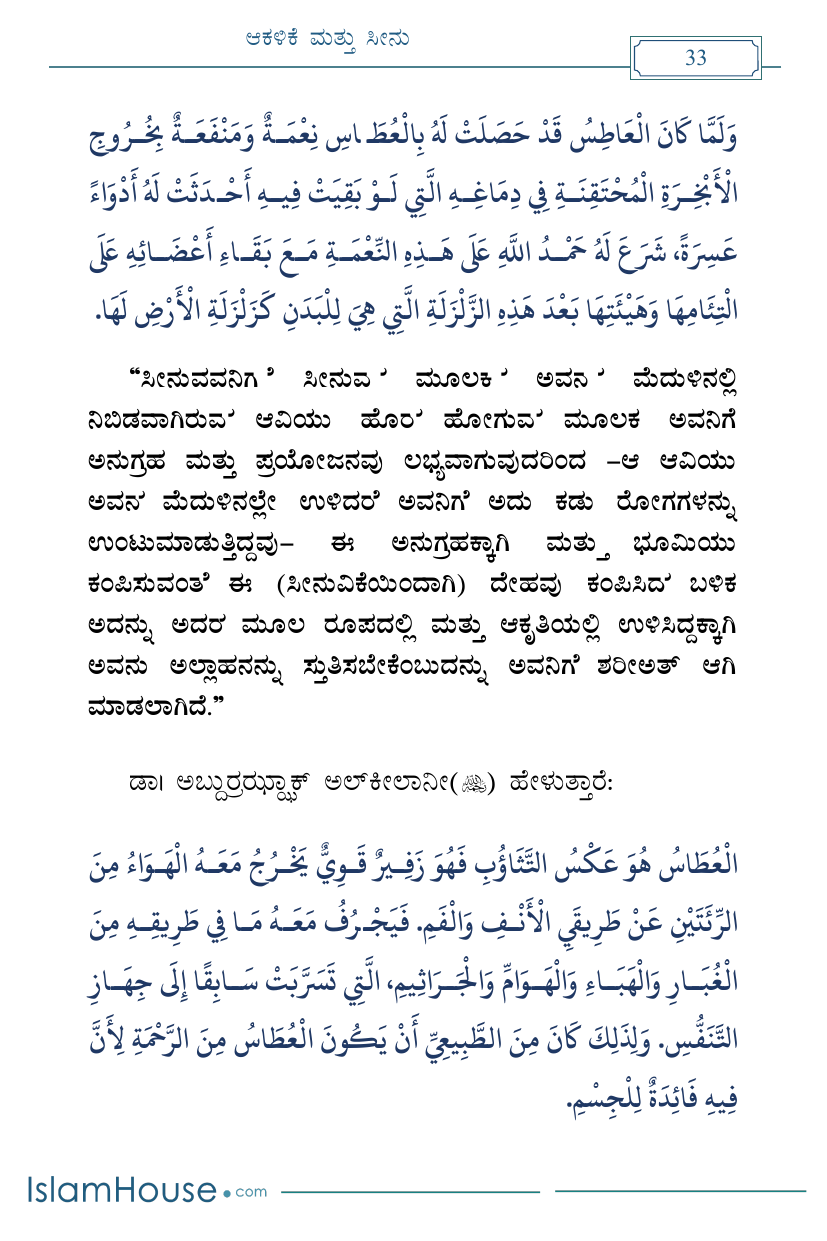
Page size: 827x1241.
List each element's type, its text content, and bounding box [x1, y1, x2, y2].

text الْعُطَاسُ هُوَ عَكْسُ التَّثَاؤُبِ فَهُوَ زَفِيرٌ قَوِيٌّ يَخْرُجُ مَعَهُ الْهَوَاءُ مِنَ الرِّئَتَيْنِ عَنْ طَرِيقَيِ الْأَنْفِ وَالْفَمِ. فَيَجْرُفُ مَعَهُ مَا فِي طَرِيقِهِ مِنَ الْغُبَارِ وَالْهَبَاءِ وَالْهَوَامِّ وَالْجَرَاثِيمِ، الَّتِي تَسَرَّبَتْ سَابِقًا إِلَى جِهَازِ التَّنَفُّسِ. وَلِذَلِكَ كَانَ مِنَ الطَّبِيعِيِّ أَنْ يَكُونَ الْعُطَاسُ مِنَ الرَّحْمَةِ لِأَنَّ فِيهِ فَائِدَةٌ لِلْجِسْمِ. [89, 837, 738, 1126]
picture [548, 1170, 807, 1208]
text qÁ| C§ÄÝgÀægÀhiÁÔPï C¯ïQÃ¯Á¤Ã() ºÉÃ¼ÀÄvÁÛgÉ: [89, 761, 738, 805]
text “¹Ã£ÀÄªÀªÀ¤UÉ ¹Ã£ÀÄªÀ ªÀÄÆ®PÀ CªÀ£À ªÉÄzÀÄ½£À°è ¤©qÀªÁVgÀÄªÀ D«AiÀÄÄ ºÉÆgÀ ºÉÆÃUÀÄªÀ ªÀÄÆ®PÀ CªÀ¤UÉ C£ÀÄUÀæºÀ ªÀÄvÀÄÛ ¥ÀæAiÉÆÃd£ÀªÀÅ ®¨sÀåªÁUÀÄªÀÅzÀjAzÀ -D D«AiÀÄÄ CªÀ£À ªÉÄzÀÄ½£À¯ÉèÃ G½zÀgÉ CªÀ¤UÉ CzÀÄ PÀqÀÄ gÉÆÃUÀUÀ¼À£ÀÄß GAlÄªÀiÁqÀÄwÛzÀÝªÀÅ- F C£ÀÄUÀæºÀPÁÌV ªÀÄvÀÄÛ ¨sÀÆ«ÄAiÀÄÄ PÀA¦¸ÀÄªÀAvÉ F (¹Ã£ÀÄ«PÉ¬ÄAzÁV) zÉÃºÀªÀÅ PÀA¦¹zÀ §½PÀ CzÀ£ÀÄß CzÀgÀ ªÀÄÆ® gÀÆ¥ÀzÀ°è ªÀÄvÀÄÛ DPÀÈwAiÀÄ°è G½¹zÀÝPÁÌV CªÀ£ÀÄ C¯ÁèºÀ£À£ÀÄß ¸ÀÄÛw¸À¨ÉÃPÉA§ÄzÀ£ÀÄß CªÀ¤UÉ ±ÀjÃCvï DV ªÀiÁqÀ¯ÁVzÉ.” [89, 367, 738, 731]
text وَلَمَّا كَانَ الْعَاطِسُ قَدْ حَصَلَتْ لَهُ بِالْعُطَاسِ نِعْمَةٌ وَمَنْفَعَةٌ بِخُرُوجِ الْأَبْخِرَةِ الْمُحْتَقِنَةِ فِي دِمَاغِهِ الَّتِي لَوْ بَقِيَتْ فِيهِ أَحْدَثَتْ لَهُ أَدْوَاءً عَسِرَةً، شَرَعَ لَهُ حَمْدُ اللَّهِ عَلَى هَذِهِ النِّعْمَةِ مَعَ بَقَاءِ أَعْضَائِهِ عَلَى الْتِئَامِهَا وَهَيْئَتِهَا بَعْدَ هَذِهِ الزَّلْزَلَةِ الَّتِي هِيَ لِلْبَدَنِ كَزَلْزَلَةِ الْأَرْضِ لَهَا. [89, 107, 738, 338]
picture [20, 1171, 541, 1209]
